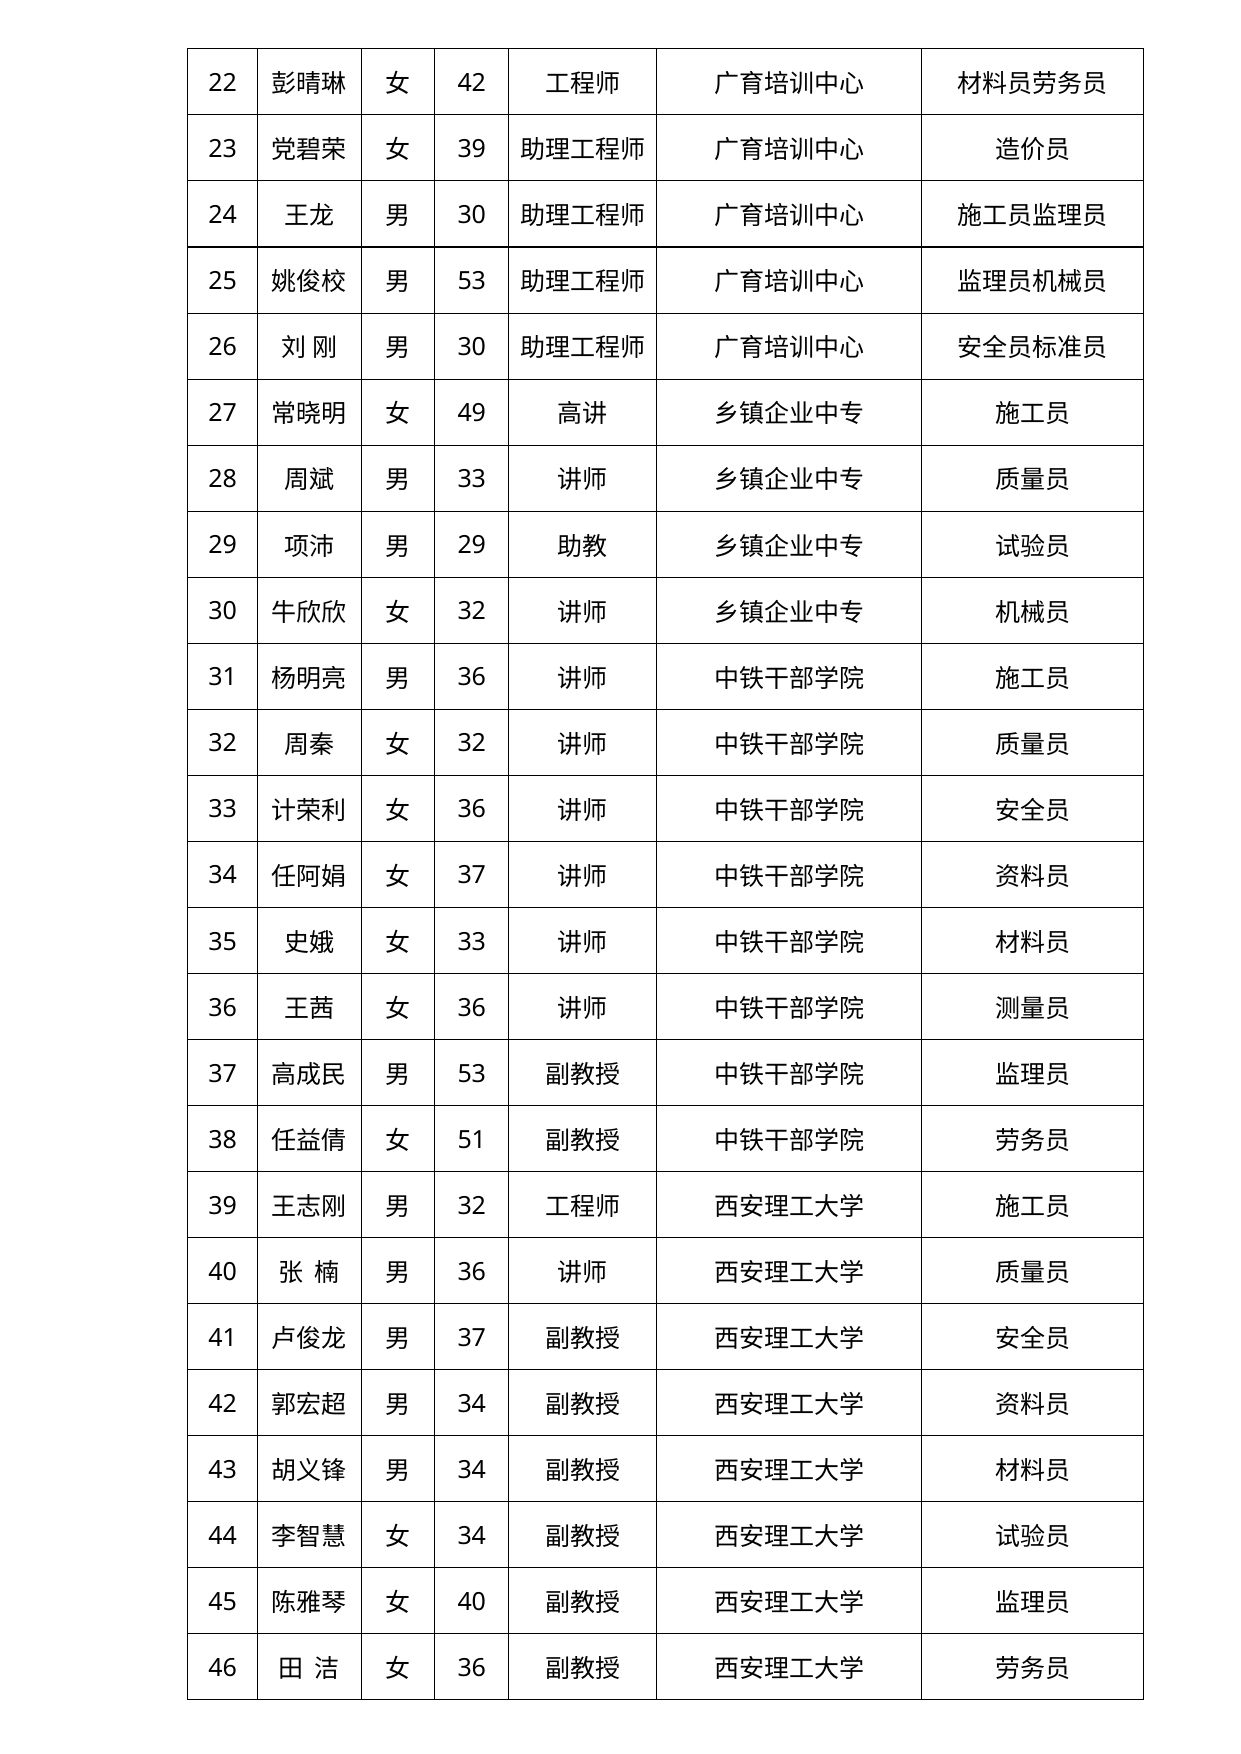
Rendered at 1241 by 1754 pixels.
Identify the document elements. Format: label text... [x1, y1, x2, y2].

table_cell 杨明亮 [258, 644, 361, 709]
table_cell 工程师 [509, 1172, 656, 1237]
table_cell 高成民 [258, 1040, 361, 1105]
table_cell 男 [362, 1238, 434, 1303]
table_cell 中铁干部学院 [657, 776, 921, 841]
table_cell 副教授 [509, 1634, 656, 1699]
table_cell 工程师 [509, 49, 656, 114]
table_cell 33 [435, 908, 508, 973]
table_cell 男 [362, 1370, 434, 1435]
table_cell 32 [435, 1172, 508, 1237]
table_cell 彭晴琳 [258, 49, 361, 114]
table_cell 监理员机械员 [922, 248, 1143, 312]
table_cell 王志刚 [258, 1172, 361, 1237]
table_cell 女 [362, 380, 434, 444]
table_cell 中铁干部学院 [657, 908, 921, 973]
table_cell 27 [188, 380, 257, 444]
table_cell 男 [362, 248, 434, 312]
table_cell 助理工程师 [509, 181, 656, 246]
table_cell 女 [362, 115, 434, 180]
table_cell 姚俊校 [258, 248, 361, 312]
table_cell 卢俊龙 [258, 1304, 361, 1369]
table_cell 西安理工大学 [657, 1634, 921, 1699]
table_cell 女 [362, 776, 434, 841]
table_cell 张 楠 [258, 1238, 361, 1303]
table_cell 男 [362, 644, 434, 709]
table_cell 32 [435, 578, 508, 643]
table_cell 高讲 [509, 380, 656, 444]
table_cell 23 [188, 115, 257, 180]
table_cell 33 [435, 446, 508, 511]
table_cell 讲师 [509, 710, 656, 775]
table_cell 材料员 [922, 908, 1143, 973]
table_cell 西安理工大学 [657, 1370, 921, 1435]
table_cell 39 [435, 115, 508, 180]
table_cell 41 [188, 1304, 257, 1369]
table_cell 44 [188, 1502, 257, 1567]
table_cell 中铁干部学院 [657, 842, 921, 907]
table_cell 西安理工大学 [657, 1304, 921, 1369]
table_cell 机械员 [922, 578, 1143, 643]
table_cell 讲师 [509, 908, 656, 973]
table_cell 男 [362, 512, 434, 577]
table_cell 质量员 [922, 710, 1143, 775]
table_cell 讲师 [509, 974, 656, 1039]
table_cell 监理员 [922, 1040, 1143, 1105]
table_cell 质量员 [922, 446, 1143, 511]
table_cell 中铁干部学院 [657, 974, 921, 1039]
table_cell 讲师 [509, 776, 656, 841]
table_cell 37 [435, 842, 508, 907]
table_cell 中铁干部学院 [657, 1106, 921, 1171]
table_cell 史娥 [258, 908, 361, 973]
table_cell 副教授 [509, 1106, 656, 1171]
table_cell 男 [362, 1040, 434, 1105]
table_cell 西安理工大学 [657, 1568, 921, 1633]
table_cell 助理工程师 [509, 314, 656, 378]
table_cell 32 [188, 710, 257, 775]
table_cell 陈雅琴 [258, 1568, 361, 1633]
table_cell 女 [362, 578, 434, 643]
table_cell 46 [188, 1634, 257, 1699]
table_cell 助理工程师 [509, 115, 656, 180]
table_cell 40 [188, 1238, 257, 1303]
table_cell 讲师 [509, 1238, 656, 1303]
table_cell 35 [188, 908, 257, 973]
table_cell 副教授 [509, 1304, 656, 1369]
table_cell 40 [435, 1568, 508, 1633]
table_cell 中铁干部学院 [657, 644, 921, 709]
table_cell 女 [362, 842, 434, 907]
table_cell 51 [435, 1106, 508, 1171]
table_cell 30 [435, 314, 508, 378]
table_cell 30 [188, 578, 257, 643]
table_cell 26 [188, 314, 257, 378]
table_cell 49 [435, 380, 508, 444]
table_cell 36 [435, 1238, 508, 1303]
table_cell 试验员 [922, 1502, 1143, 1567]
table_cell 34 [435, 1436, 508, 1501]
table_cell 副教授 [509, 1436, 656, 1501]
table_cell 资料员 [922, 842, 1143, 907]
table_cell 胡义锋 [258, 1436, 361, 1501]
table_cell 女 [362, 1502, 434, 1567]
table_cell 男 [362, 181, 434, 246]
table_cell 乡镇企业中专 [657, 578, 921, 643]
table_cell 广育培训中心 [657, 248, 921, 312]
table_cell 计荣利 [258, 776, 361, 841]
table_cell 西安理工大学 [657, 1436, 921, 1501]
table_cell 副教授 [509, 1568, 656, 1633]
table_cell 37 [188, 1040, 257, 1105]
table_cell 广育培训中心 [657, 115, 921, 180]
table_cell 项沛 [258, 512, 361, 577]
table_cell 31 [188, 644, 257, 709]
table_cell 材料员劳务员 [922, 49, 1143, 114]
table_cell 38 [188, 1106, 257, 1171]
table_cell 乡镇企业中专 [657, 512, 921, 577]
table_cell 副教授 [509, 1040, 656, 1105]
table_cell 36 [435, 776, 508, 841]
table_cell 助教 [509, 512, 656, 577]
table_cell 牛欣欣 [258, 578, 361, 643]
table_cell 34 [435, 1502, 508, 1567]
table_cell 中铁干部学院 [657, 710, 921, 775]
table_cell 53 [435, 248, 508, 312]
table_cell 24 [188, 181, 257, 246]
table_cell 助理工程师 [509, 248, 656, 312]
table_cell 34 [188, 842, 257, 907]
table_cell 广育培训中心 [657, 314, 921, 378]
table_cell 男 [362, 1304, 434, 1369]
table_cell 西安理工大学 [657, 1172, 921, 1237]
table_cell 西安理工大学 [657, 1502, 921, 1567]
table_cell 广育培训中心 [657, 49, 921, 114]
table_cell 女 [362, 1106, 434, 1171]
table_cell 材料员 [922, 1436, 1143, 1501]
table_cell 李智慧 [258, 1502, 361, 1567]
table_cell 党碧荣 [258, 115, 361, 180]
table_cell 安全员 [922, 1304, 1143, 1369]
table_cell 广育培训中心 [657, 181, 921, 246]
table_cell 安全员 [922, 776, 1143, 841]
table_cell 28 [188, 446, 257, 511]
table_cell 试验员 [922, 512, 1143, 577]
table_cell 测量员 [922, 974, 1143, 1039]
table_cell 37 [435, 1304, 508, 1369]
table_cell 29 [188, 512, 257, 577]
table_cell 25 [188, 248, 257, 312]
table_cell 女 [362, 974, 434, 1039]
table_cell 男 [362, 1436, 434, 1501]
table_cell 讲师 [509, 842, 656, 907]
table_cell 女 [362, 710, 434, 775]
table_cell 周秦 [258, 710, 361, 775]
table_cell 男 [362, 314, 434, 378]
table_cell 男 [362, 446, 434, 511]
table_cell 33 [188, 776, 257, 841]
table_cell 讲师 [509, 578, 656, 643]
table_cell 施工员 [922, 644, 1143, 709]
table_cell 女 [362, 1568, 434, 1633]
table_cell 安全员标准员 [922, 314, 1143, 378]
table_cell 西安理工大学 [657, 1238, 921, 1303]
table_cell 32 [435, 710, 508, 775]
table_cell 任阿娟 [258, 842, 361, 907]
table_cell 资料员 [922, 1370, 1143, 1435]
table_cell 39 [188, 1172, 257, 1237]
table_cell 王茜 [258, 974, 361, 1039]
table_cell 30 [435, 181, 508, 246]
table_cell 36 [188, 974, 257, 1039]
table_cell 施工员 [922, 1172, 1143, 1237]
table_cell 周斌 [258, 446, 361, 511]
table_cell 田 洁 [258, 1634, 361, 1699]
table_cell 34 [435, 1370, 508, 1435]
table_cell 女 [362, 1634, 434, 1699]
table_cell 讲师 [509, 644, 656, 709]
table_cell 任益倩 [258, 1106, 361, 1171]
table_cell 男 [362, 1172, 434, 1237]
table_cell 副教授 [509, 1370, 656, 1435]
table_cell 副教授 [509, 1502, 656, 1567]
table_cell 42 [435, 49, 508, 114]
table_cell 监理员 [922, 1568, 1143, 1633]
table_cell 乡镇企业中专 [657, 380, 921, 444]
table_cell 42 [188, 1370, 257, 1435]
table_cell 施工员监理员 [922, 181, 1143, 246]
table_cell 劳务员 [922, 1634, 1143, 1699]
table_cell 45 [188, 1568, 257, 1633]
table_cell 王龙 [258, 181, 361, 246]
table_cell 乡镇企业中专 [657, 446, 921, 511]
table_cell 常晓明 [258, 380, 361, 444]
table_cell 36 [435, 644, 508, 709]
table_cell 刘 刚 [258, 314, 361, 378]
table_cell 女 [362, 908, 434, 973]
table_cell 22 [188, 49, 257, 114]
table_cell 中铁干部学院 [657, 1040, 921, 1105]
table_cell 53 [435, 1040, 508, 1105]
table_cell 施工员 [922, 380, 1143, 444]
table_cell 36 [435, 1634, 508, 1699]
table_cell 36 [435, 974, 508, 1039]
table_cell 29 [435, 512, 508, 577]
table_cell 郭宏超 [258, 1370, 361, 1435]
table_cell 造价员 [922, 115, 1143, 180]
table_cell 讲师 [509, 446, 656, 511]
table_cell 43 [188, 1436, 257, 1501]
table_cell 劳务员 [922, 1106, 1143, 1171]
table_cell 女 [362, 49, 434, 114]
table_cell 质量员 [922, 1238, 1143, 1303]
